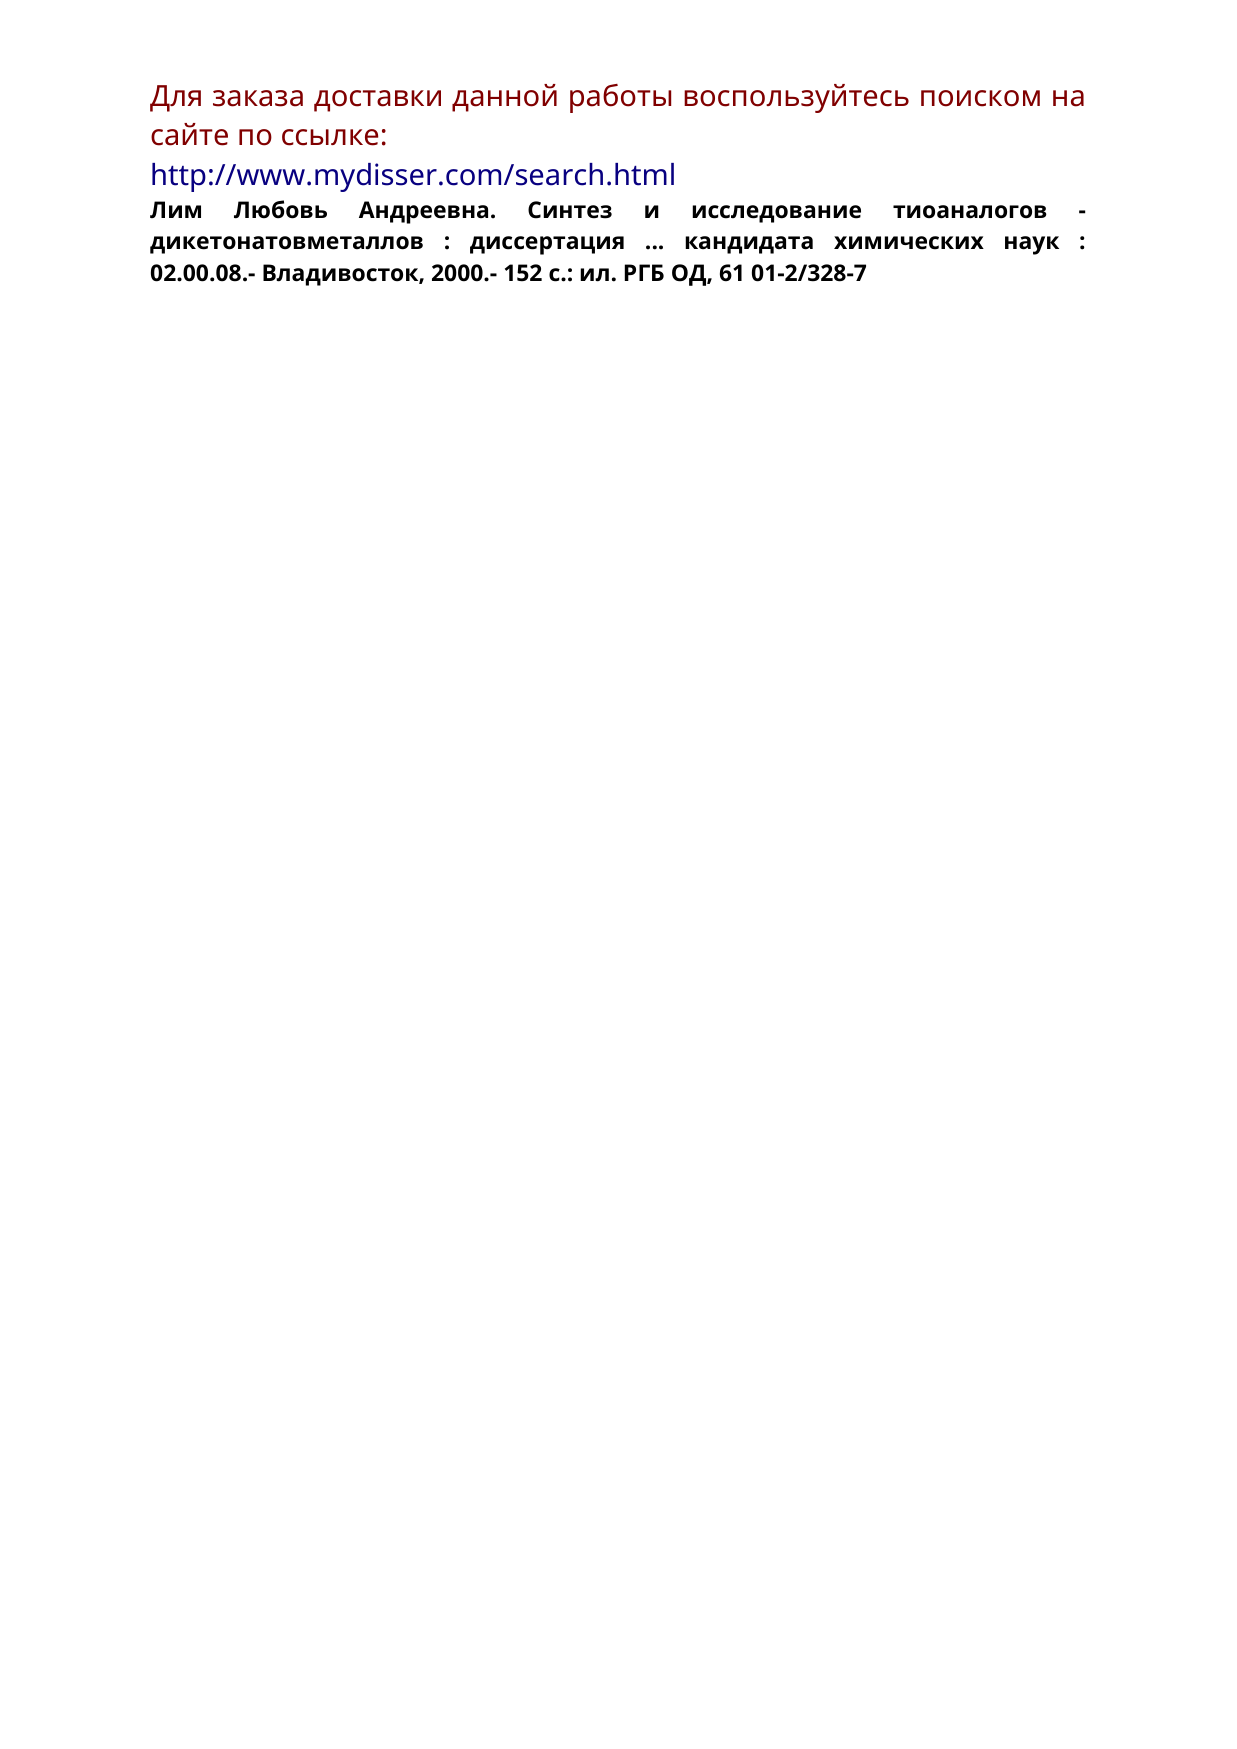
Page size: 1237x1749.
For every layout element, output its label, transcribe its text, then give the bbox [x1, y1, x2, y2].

text Лим Любовь Андреевна. Синтез и исследование тиоаналогов -дикетонатовметаллов : диссертация ... кандидата химических наук : 02.00.08.- Владивосток, 2000.- 152 с.: ил. РГБ ОД, 61 01-2/328-7 [150, 194, 1086, 288]
